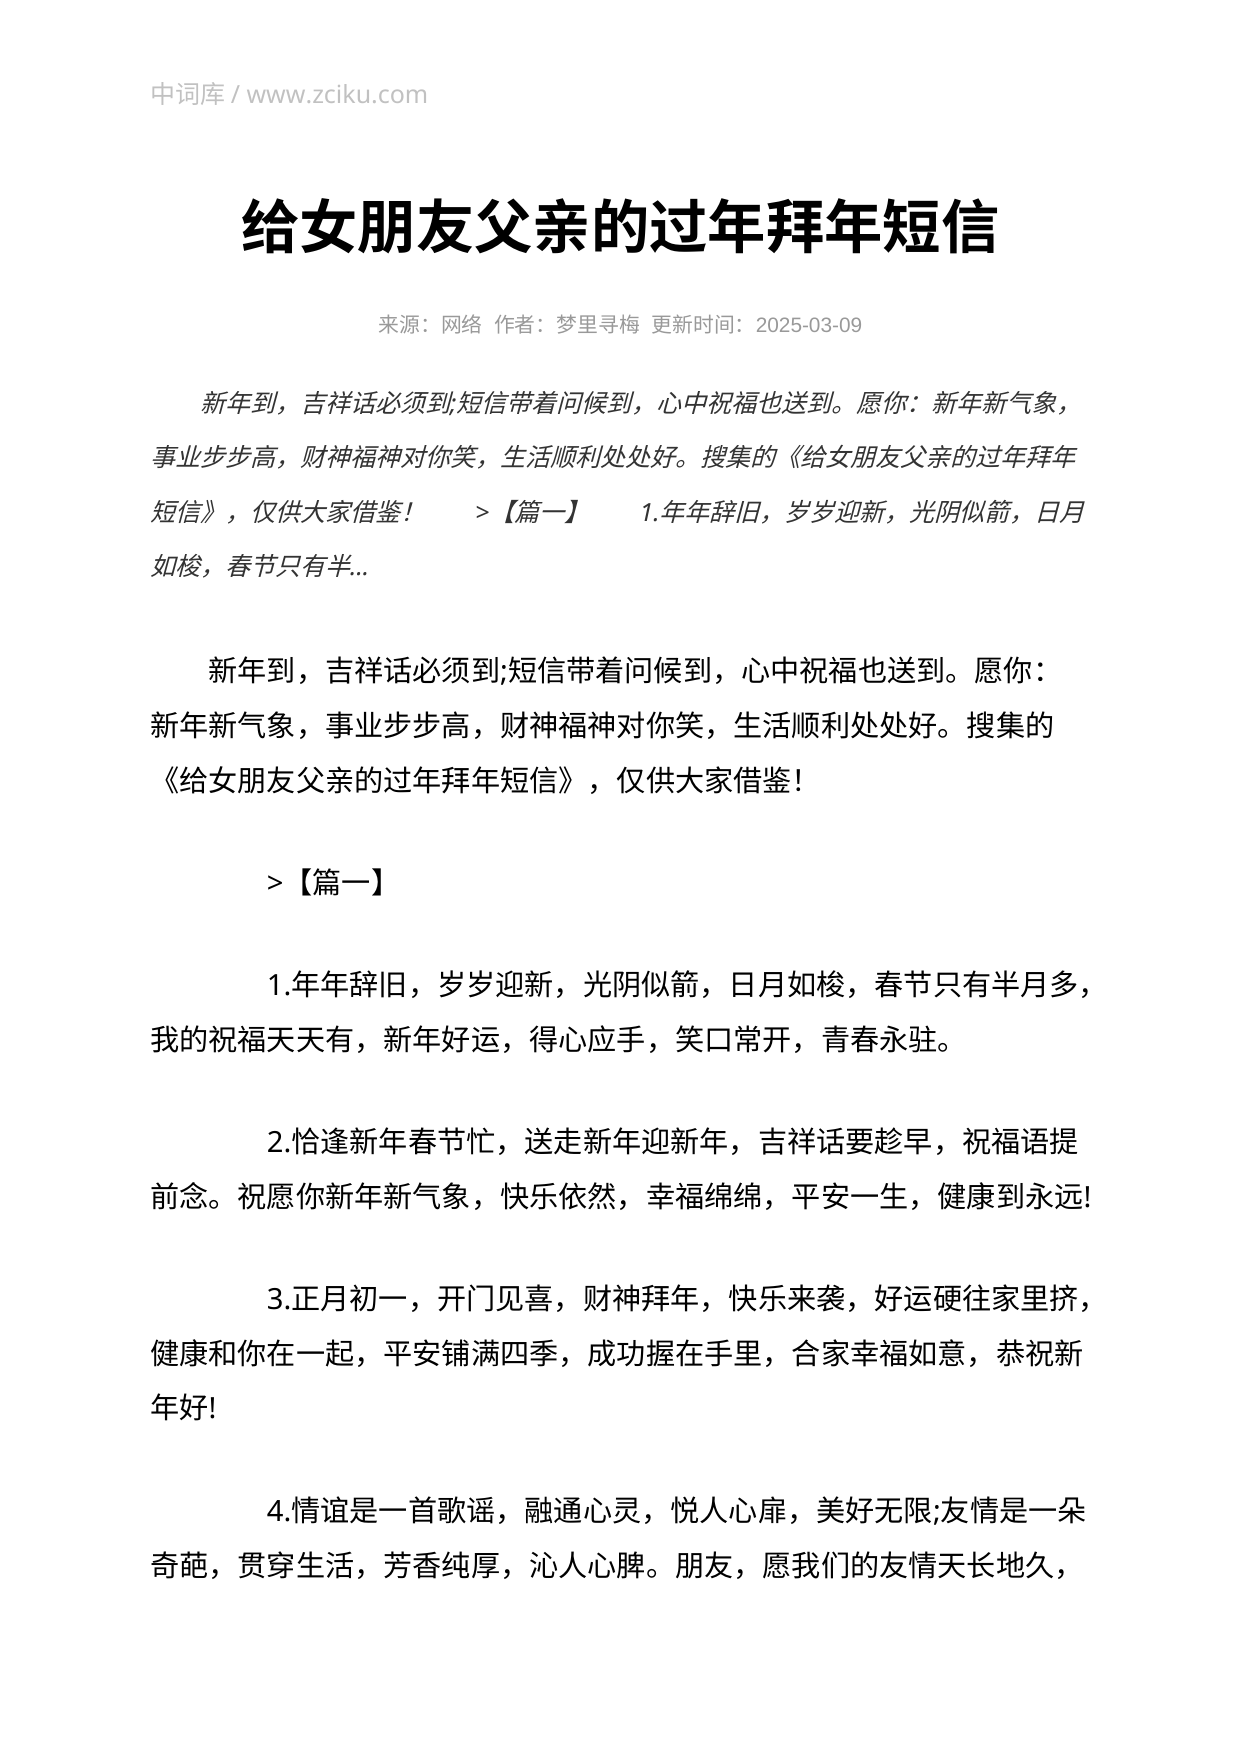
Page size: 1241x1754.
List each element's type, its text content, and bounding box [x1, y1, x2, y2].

text >【篇一】 [150, 859, 1090, 902]
text 1.年年辞旧，岁岁迎新，光阴似箭，日月如梭，春节只有半月多，我的祝福天天有，新年好运，得心应手，笑口常开，青春永驻。 [150, 961, 1090, 1059]
text 2.恰逢新年春节忙，送走新年迎新年，吉祥话要趁早，祝福语提前念。祝愿你新年新气象，快乐依然，幸福绵绵，平安一生，健康到永远! [150, 1118, 1090, 1216]
text 新年到，吉祥话必须到;短信带着问候到，心中祝福也送到。愿你：新年新气象，事业步步高，财神福神对你笑，生活顺利处处好。搜集的《给女朋友父亲的过年拜年短信》，仅供大家借鉴！ >【篇一】 1.年年辞旧，岁岁迎新，光阴似箭，日月如梭，春节只有半... [150, 383, 1090, 583]
text 3.正月初一，开门见喜，财神拜年，快乐来袭，好运硬往家里挤，健康和你在一起，平安铺满四季，成功握在手里，合家幸福如意，恭祝新年好! [150, 1275, 1090, 1427]
text 来源：网络 作者：梦里寻梅 更新时间：2025-03-09 [150, 313, 1090, 337]
text 新年到，吉祥话必须到;短信带着问候到，心中祝福也送到。愿你：新年新气象，事业步步高，财神福神对你笑，生活顺利处处好。搜集的《给女朋友父亲的过年拜年短信》，仅供大家借鉴！ [150, 648, 1090, 800]
subtitle 给女朋友父亲的过年拜年短信 [150, 181, 1090, 266]
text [150, 1487, 1090, 1584]
